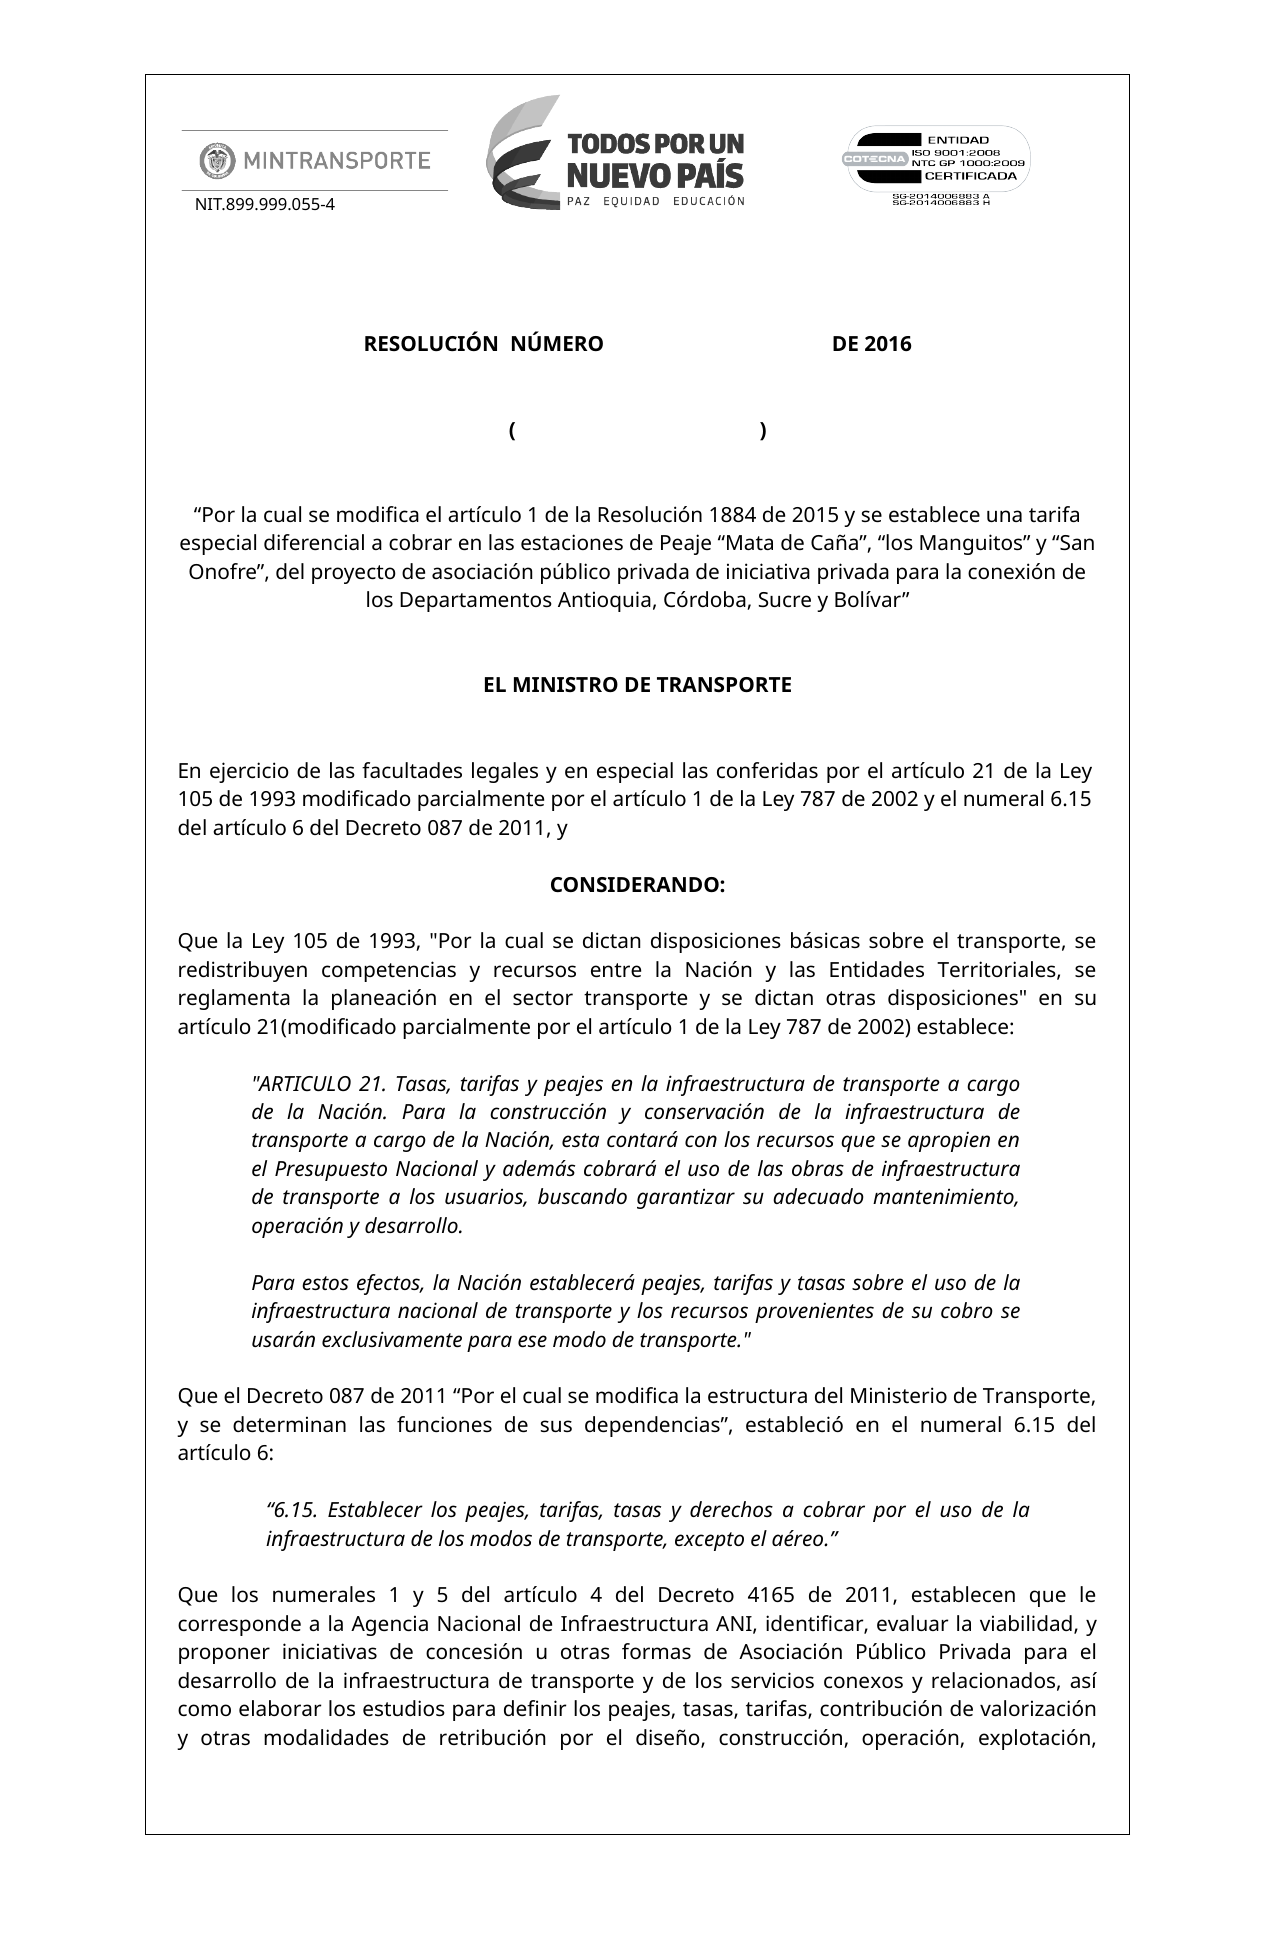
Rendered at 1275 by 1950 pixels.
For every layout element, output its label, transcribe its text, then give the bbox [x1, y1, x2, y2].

text Para estos efectos, la Nación establecerá peajes, tarifas y tasas sobre el uso de la infraestructura nacional de transporte y los recursos provenientes de su cobro se usarán exclusivamente para ese modo de transporte." [251, 1268, 1024, 1353]
text "ARTICULO 21. Tasas, tarifas y peajes en la infraestructura de transporte a cargo de la Nación. Para la construcción y conservación de la infraestructura de transporte a cargo de la Nación, esta contará con los recursos que se apropien en el Presupuesto Nacional y además cobrará el uso de las obras de infraestructura de transporte a los usuarios, buscando garantizar su adecuado mantenimiento, operación y desarrollo. [251, 1069, 1024, 1239]
text En ejercicio de las facultades legales y en especial las conferidas por el artículo 21 de la Ley 105 de 1993 modificado parcialmente por el artículo 1 de la Ley 787 de 2002 y el numeral 6.15 del artículo 6 del Decreto 087 de 2011, y [177, 756, 1094, 841]
text ( ) [177, 415, 1098, 443]
text CONSIDERANDO: [177, 870, 1098, 898]
text Que el Decreto 087 de 2011 “Por el cual se modifica la estructura del Ministerio de Transporte, y se determinan las funciones de sus dependencias”, estableció en el numeral 6.15 del artículo 6: [177, 1382, 1098, 1467]
picture [838, 118, 1037, 207]
text Que la Ley 105 de 1993, "Por la cual se dictan disposiciones básicas sobre el transporte, se redistribuyen competencias y recursos entre la Nación y las Entidades Territoriales, se reglamenta la planeación en el sector transporte y se dictan otras disposiciones" en su artículo 21(modificado parcialmente por el artículo 1 de la Ley 787 de 2002) establece: [177, 927, 1098, 1040]
text EL MINISTRO DE TRANSPORTE [177, 671, 1098, 699]
text “Por la cual se modifica el artículo 1 de la Resolución 1884 de 2015 y se establece una tarifa especial diferencial a cobrar en las estaciones de Peaje “Mata de Caña”, “los Manguitos” y “San Onofre”, del proyecto de asociación público privada de iniciativa privada para la conexión de los Departamentos Antioquia, Córdoba, Sucre y Bolívar” [177, 500, 1098, 614]
text “6.15. Establecer los peajes, tarifas, tasas y derechos a cobrar por el uso de la infraestructura de los modos de transporte, excepto el aéreo.” [266, 1495, 1034, 1552]
subtitle RESOLUCIÓN NÚMERO DE 2016 [177, 329, 1098, 358]
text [177, 1581, 1098, 1751]
